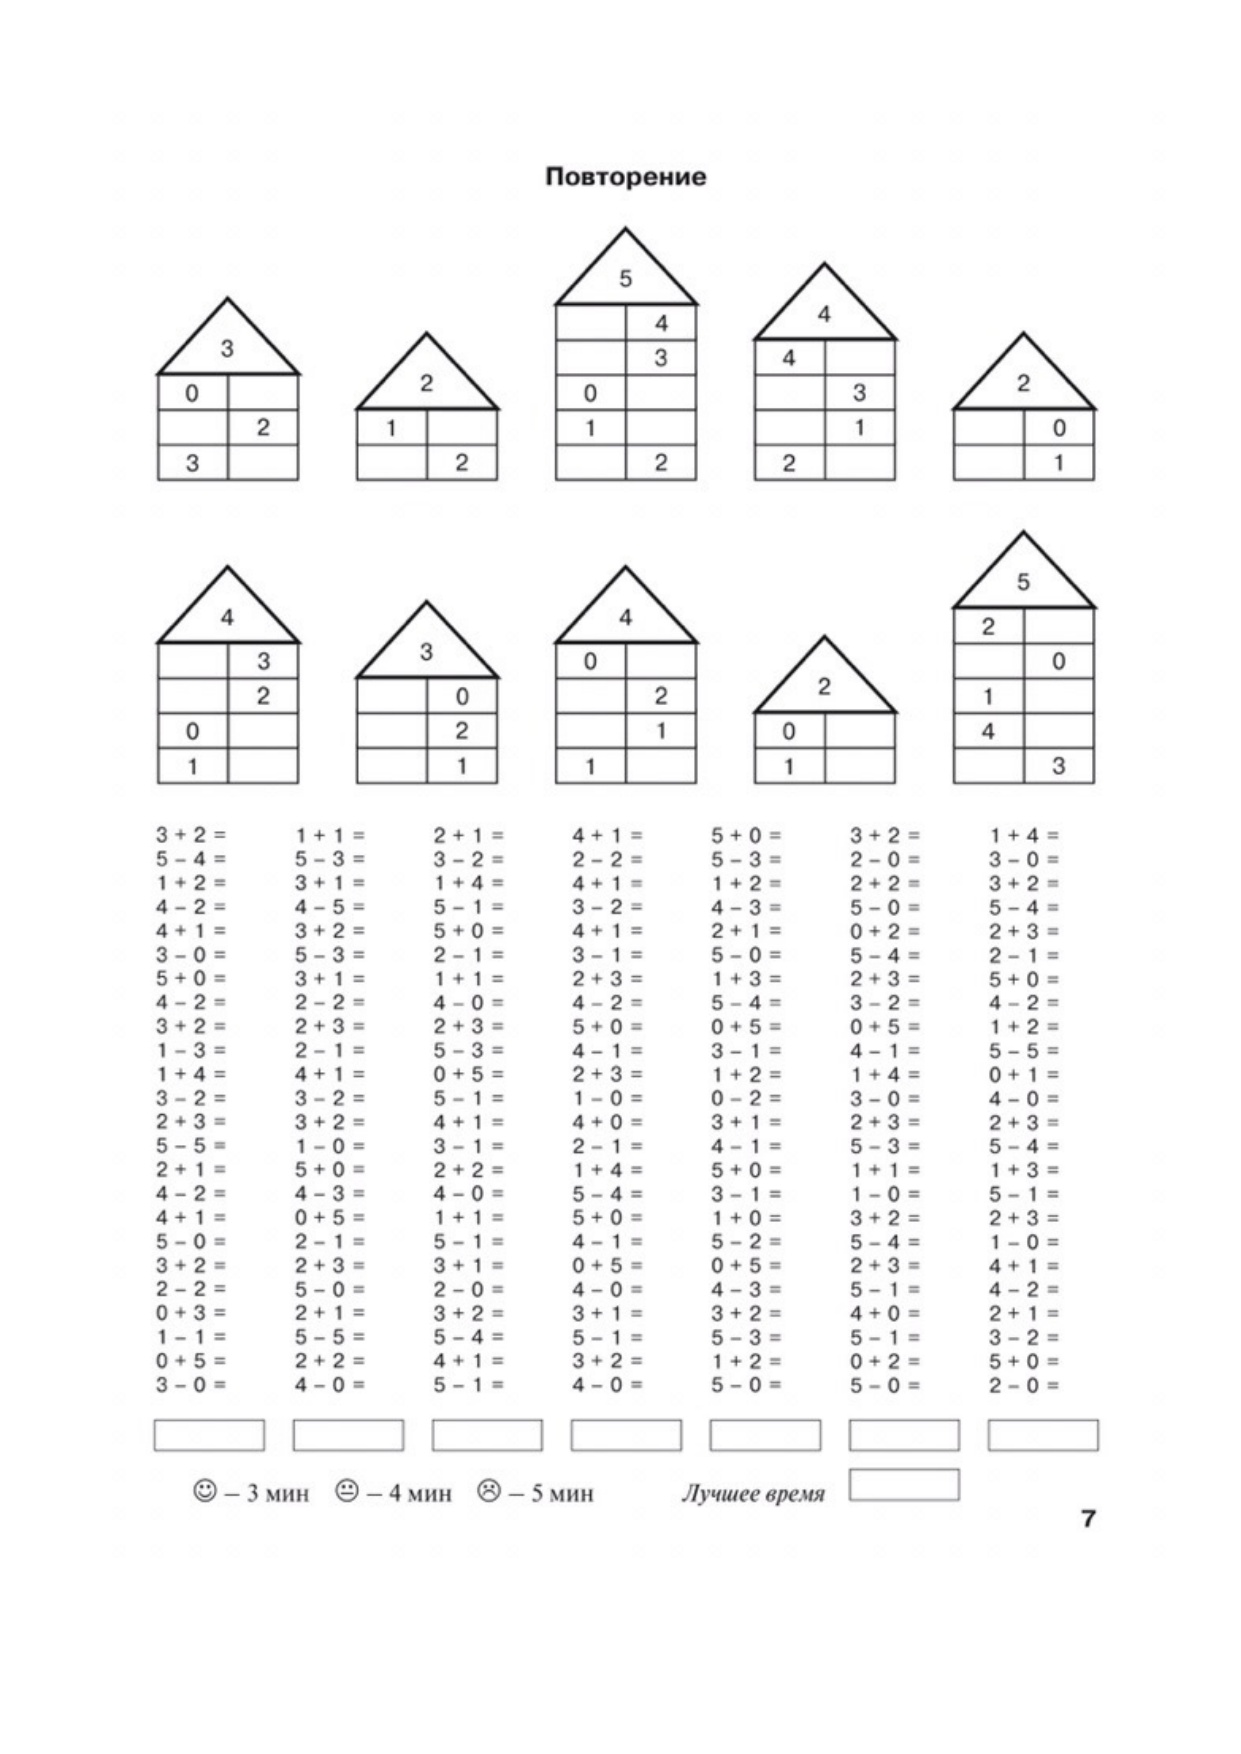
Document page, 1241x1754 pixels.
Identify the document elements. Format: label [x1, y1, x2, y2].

picture [75, 75, 1175, 1596]
